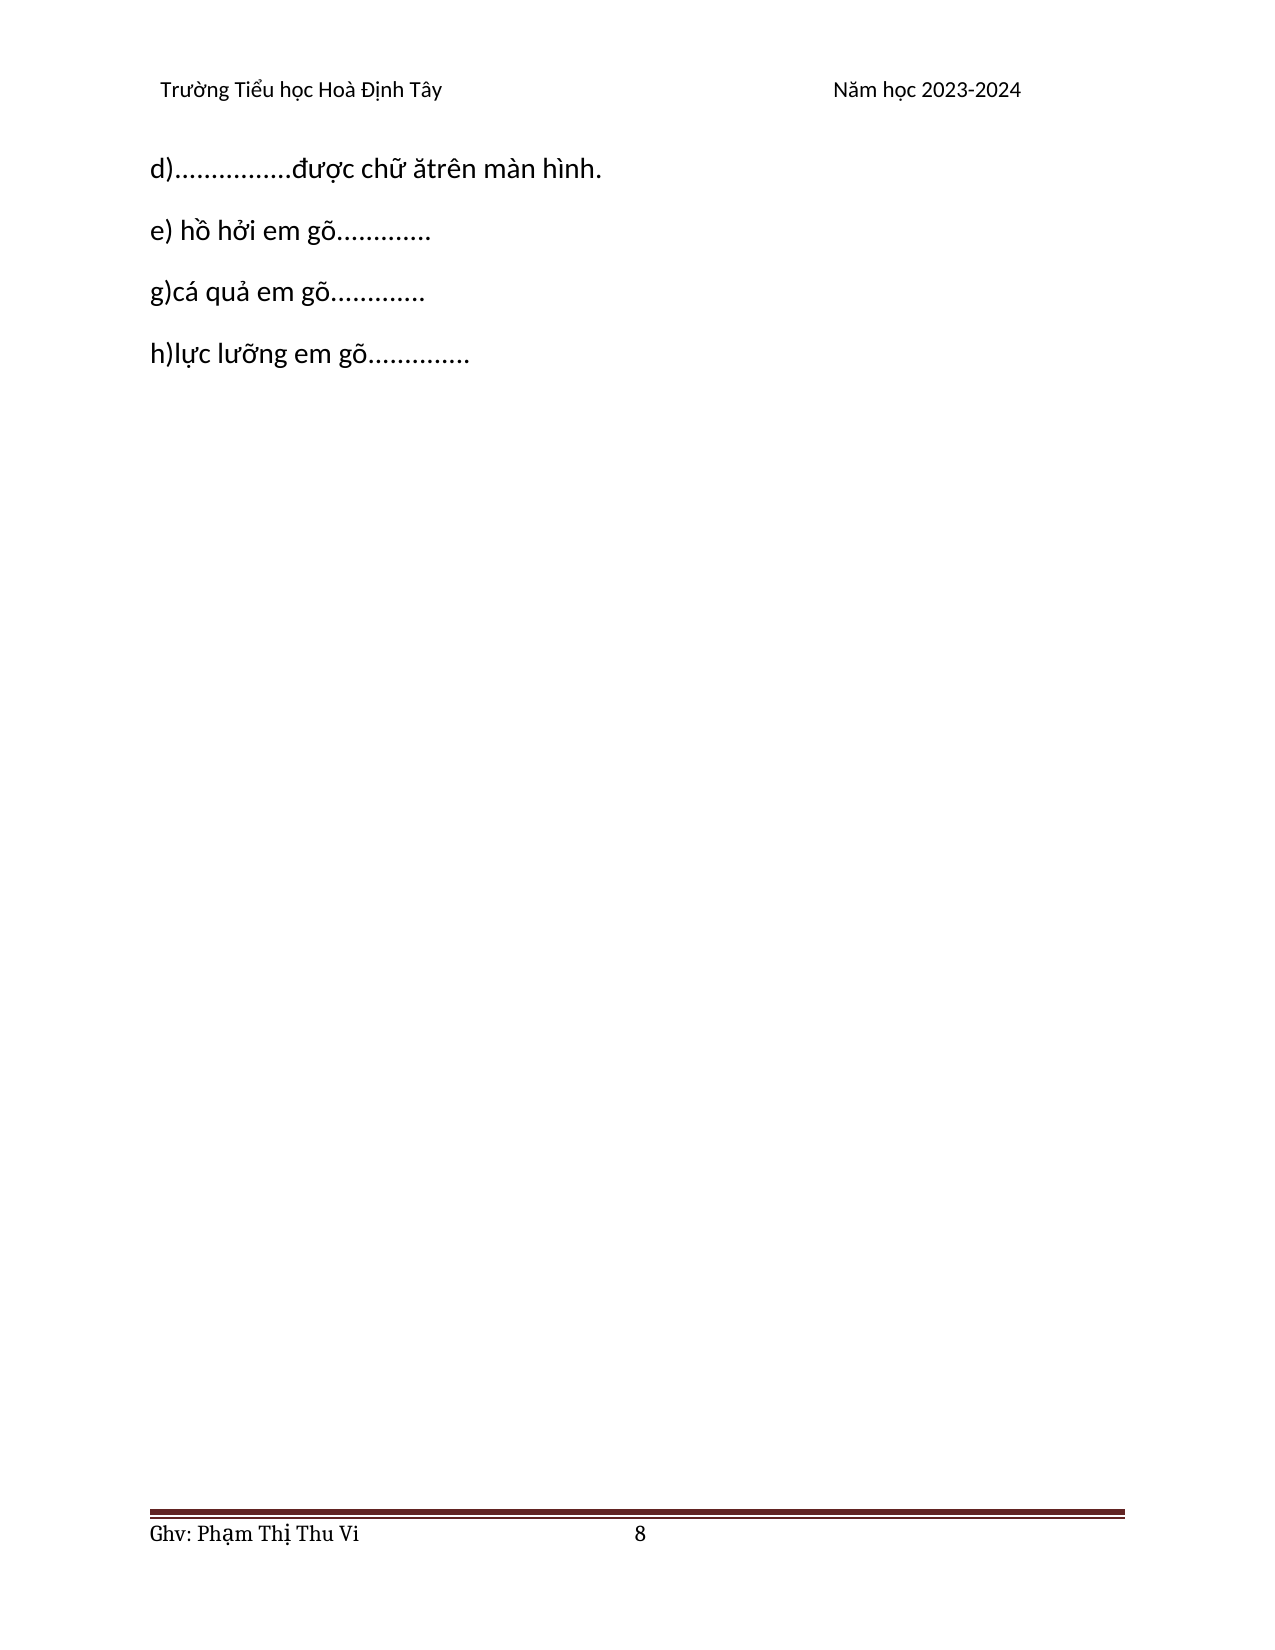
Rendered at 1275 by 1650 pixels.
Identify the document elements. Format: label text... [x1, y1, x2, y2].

text h)lực lưỡng em gõ.............. [150, 335, 1125, 371]
text e) hồ hởi em gõ............. [150, 212, 1125, 247]
text g)cá quả em gõ............. [150, 273, 1125, 309]
text d)................được chữ ătrên màn hình. [150, 150, 1125, 186]
